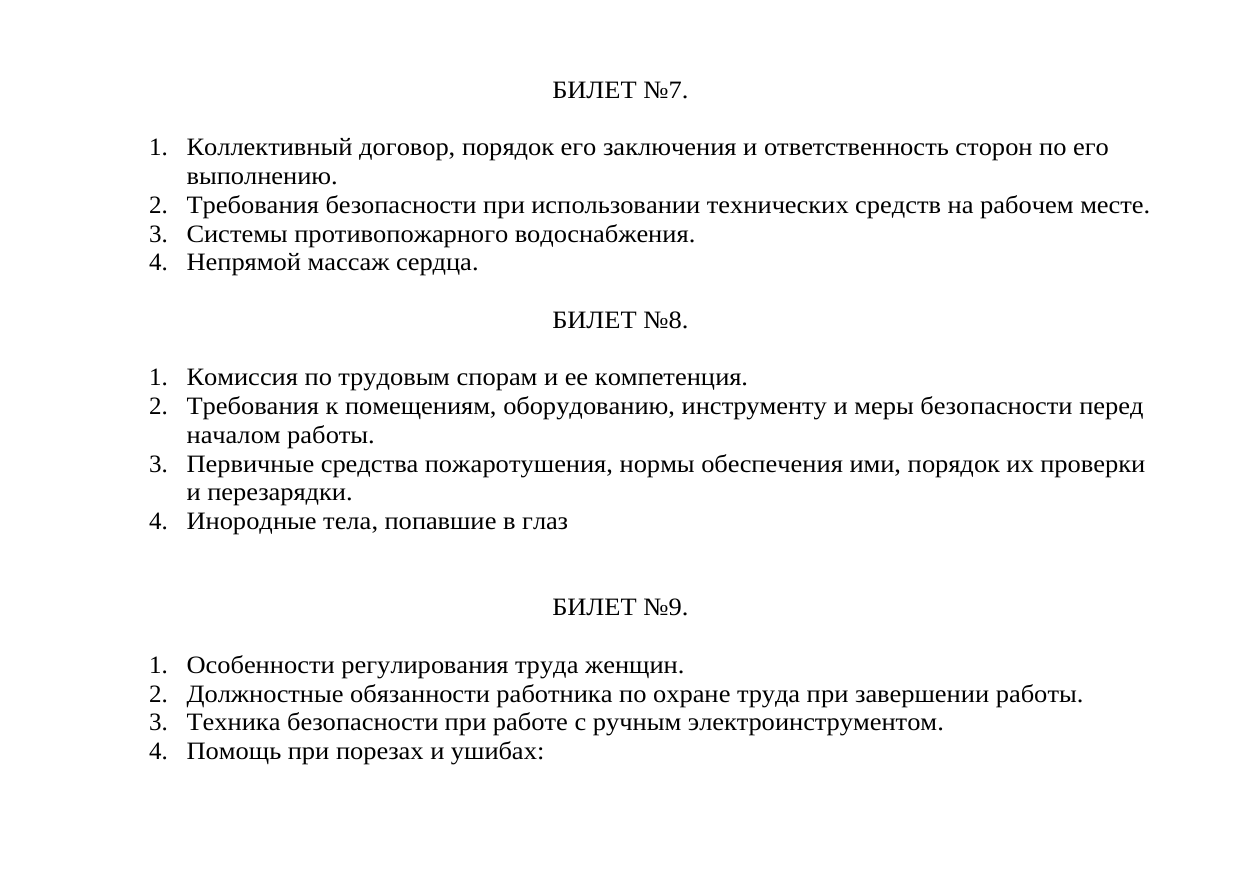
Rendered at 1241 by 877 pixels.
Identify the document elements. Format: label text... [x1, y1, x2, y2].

text БИЛЕТ №7. [75, 75, 1165, 104]
list Первичные средства пожаротушения, нормы обеспечения ими, порядок их проверки и перезарядки. [149, 449, 1165, 506]
list Требования к помещениям, оборудованию, инструменту и меры безопасности перед началом работы. [149, 391, 1165, 449]
text БИЛЕТ №9. [75, 592, 1165, 621]
list Должностные обязанности работника по охране труда при завершении работы. [149, 679, 1165, 707]
list Инородные тела, попавшие в глаз [149, 506, 1165, 535]
list Требования безопасности при использовании технических средств на рабочем месте. [149, 190, 1165, 219]
list Непрямой массаж сердца. [149, 247, 1165, 276]
list Техника безопасности при работе с ручным электроинструментом. [149, 707, 1165, 736]
list Особенности регулирования труда женщин. [149, 650, 1165, 679]
list Помощь при порезах и ушибах: [149, 736, 1165, 765]
list Комиссия по трудовым спорам и ее компетенция. [149, 362, 1165, 391]
list Системы противопожарного водоснабжения. [149, 219, 1165, 247]
list Коллективный договор, порядок его заключения и ответственность сторон по его выполнению. [149, 132, 1165, 190]
text БИЛЕТ №8. [75, 305, 1165, 334]
